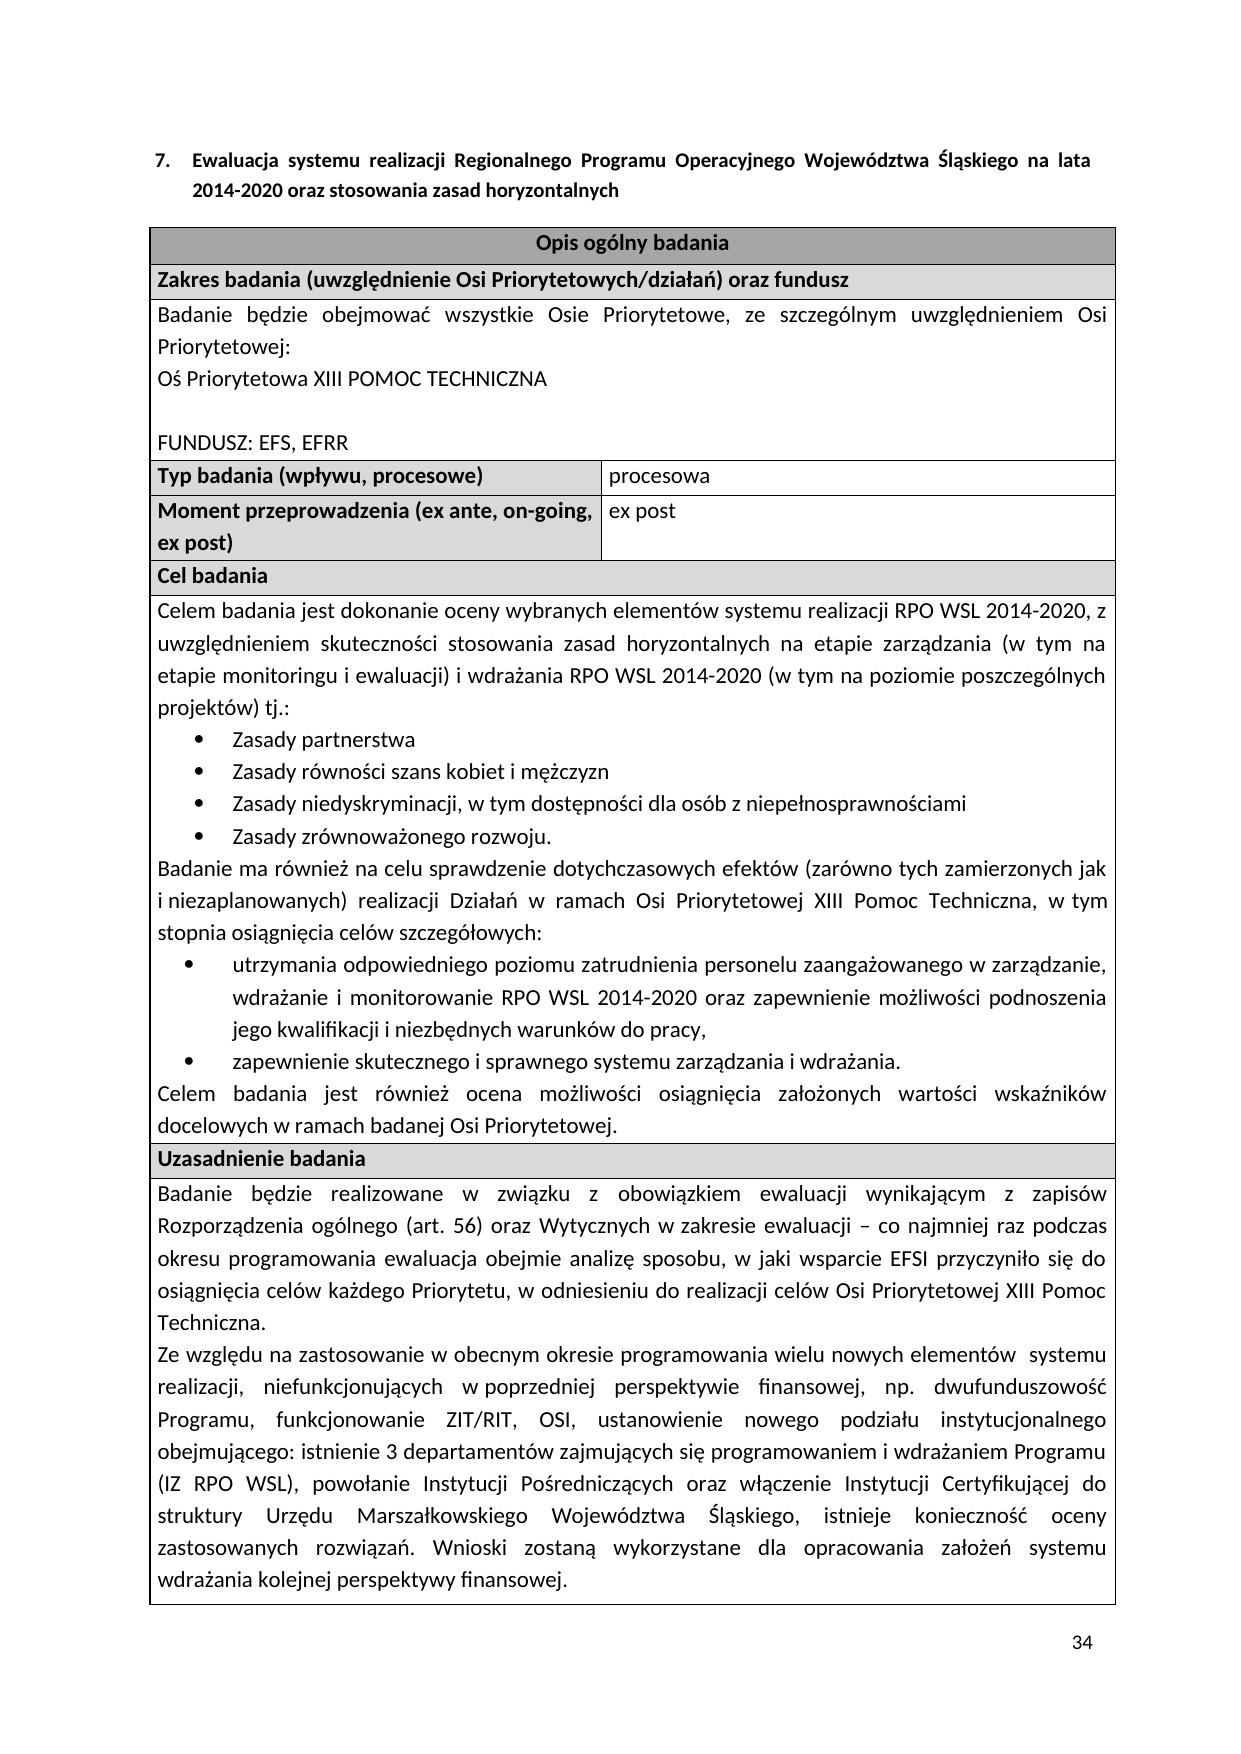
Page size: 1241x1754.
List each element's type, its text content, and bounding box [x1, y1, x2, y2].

table_cell Cel badania [151, 561, 1115, 595]
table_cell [151, 1179, 1115, 1604]
table_cell procesowa [602, 461, 1115, 495]
table_cell Uzasadnienie badania [151, 1144, 1115, 1178]
table_cell Moment przeprowadzenia (ex ante, on-going, ex post) [151, 496, 601, 560]
table_cell Badanie będzie obejmować wszystkie Osie Priorytetowe, ze szczególnym uwzględnieniem Osi Priorytetowej: Oś Priorytetowa XIII POMOC TECHNICZNA FUNDUSZ: EFS, EFRR [151, 300, 1115, 460]
table_cell Typ badania (wpływu, procesowe) [151, 461, 601, 495]
table_cell Zakres badania (uwzględnienie Osi Priorytetowych/działań) oraz fundusz [151, 265, 1115, 299]
table_cell ex post [602, 496, 1115, 560]
table_cell Celem badania jest dokonanie oceny wybranych elementów systemu realizacji RPO WSL 2014-2020, z uwzględnieniem skuteczności stosowania zasad horyzontalnych na etapie zarządzania (w tym na etapie monitoringu i ewaluacji) i wdrażania RPO WSL 2014-2020 (w tym na poziomie poszczególnych projektów) tj.: Zasady partnerstwa Zasady równości szans kobiet i mężczyzn Zasady niedyskryminacji, w tym dostępności dla osób z niepełnosprawnościami Zasady zrównoważonego rozwoju. Badanie ma również na celu sprawdzenie dotychczasowych efektów (zarówno tych zamierzonych jak i niezaplanowanych) realizacji Działań w ramach Osi Priorytetowej XIII Pomoc Techniczna, w tym stopnia osiągnięcia celów szczegółowych: utrzymania odpowiedniego poziomu zatrudnienia personelu zaangażowanego w zarządzanie, wdrażanie i monitorowanie RPO WSL 2014-2020 oraz zapewnienie możliwości podnoszenia jego kwalifikacji i niezbędnych warunków do pracy, zapewnienie skutecznego i sprawnego systemu zarządzania i wdrażania. Celem badania jest również ocena możliwości osiągnięcia założonych wartości wskaźników docelowych w ramach badanej Osi Priorytetowej. [151, 596, 1115, 1143]
list Ewaluacja systemu realizacji Regionalnego Programu Operacyjnego Województwa Śląskiego na lata 2014-2020 oraz stosowania zasad horyzontalnych [154, 148, 1093, 202]
table_header Opis ogólny badania [151, 228, 1115, 264]
